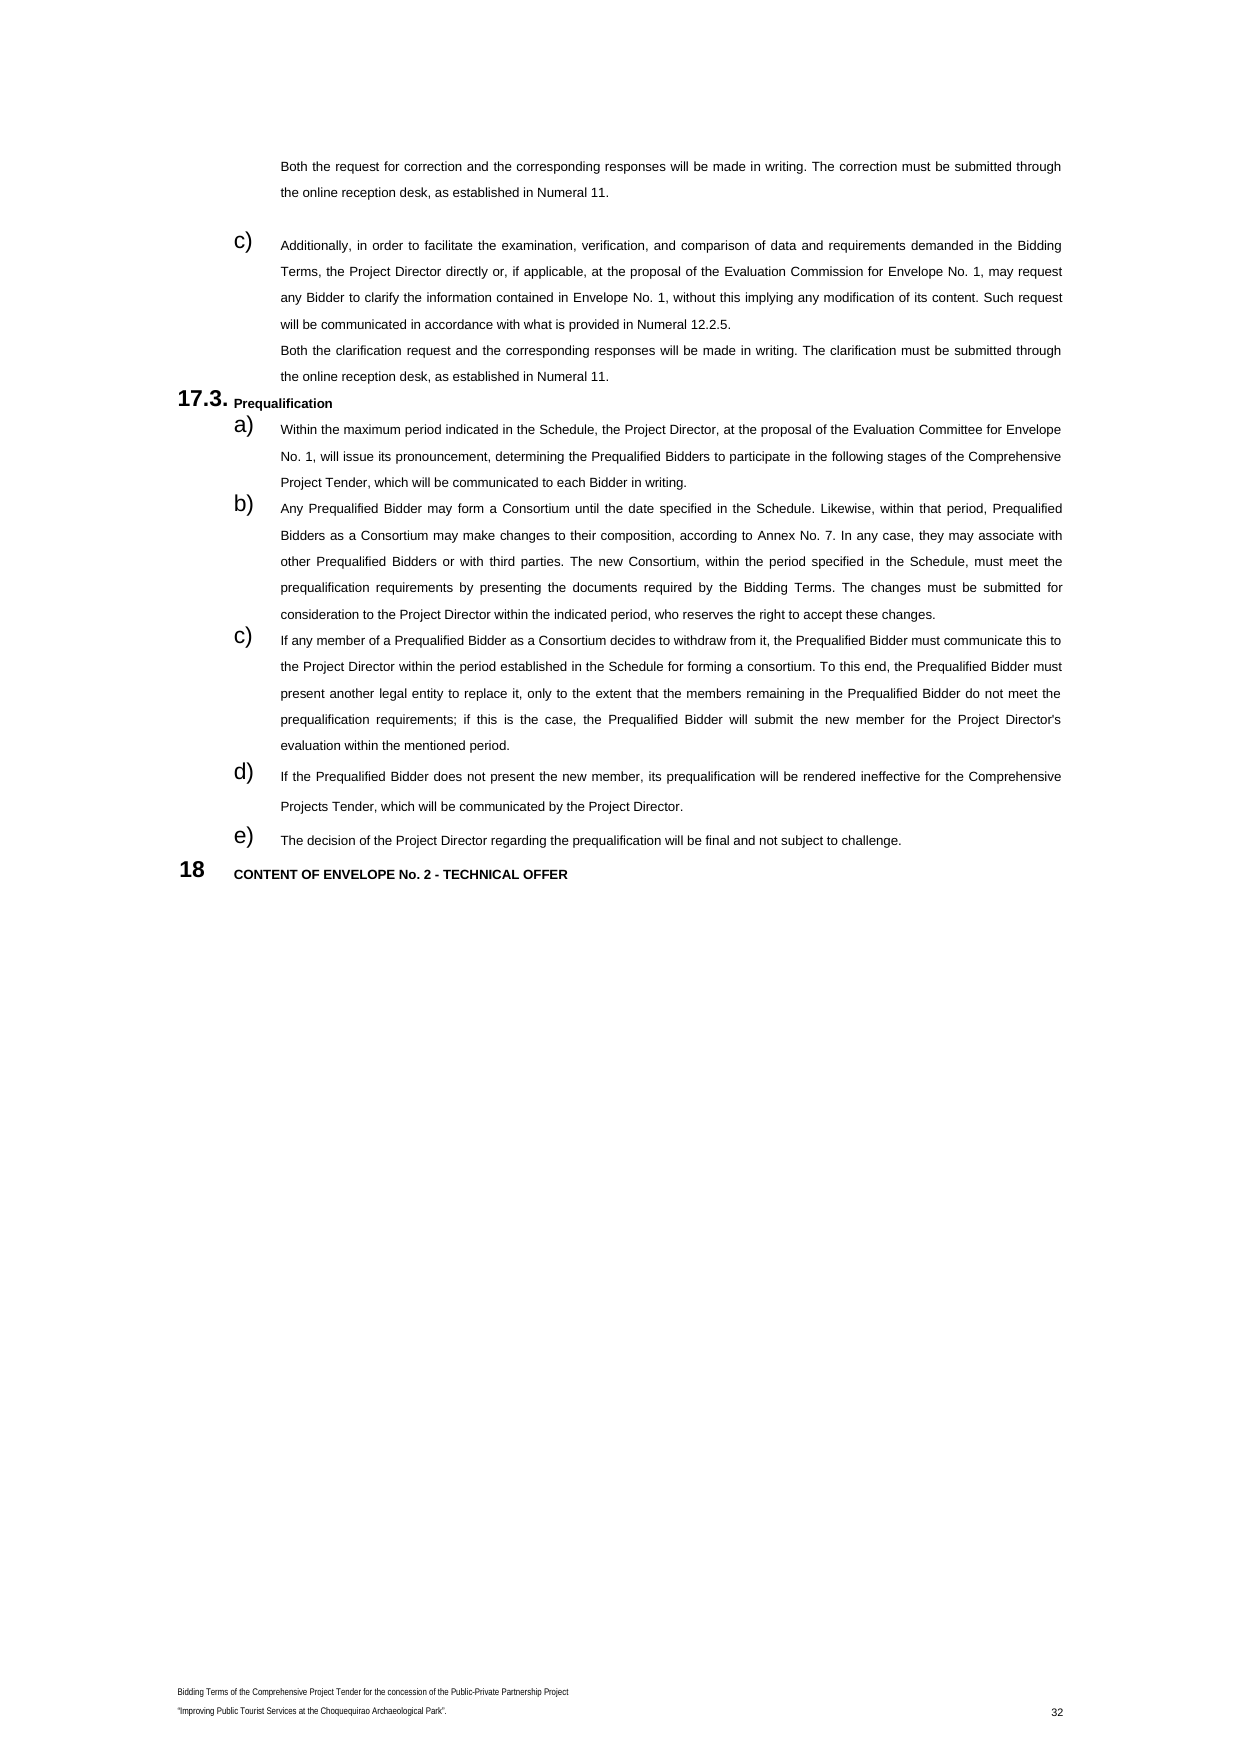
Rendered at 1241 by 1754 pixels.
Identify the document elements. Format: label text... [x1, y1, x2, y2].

list If the Prequalified Bidder does not present the new member, its prequalification will be rendered ineffective for the Comprehensive Projects Tender, which will be communicated by the Project Director. [233, 758, 1063, 814]
list Any Prequalified Bidder may form a Consortium until the date specified in the Schedule. Likewise, within that period, Prequalified Bidders as a Consortium may make changes to their composition, according to Annex No. 7. In any case, they may associate with other Prequalified Bidders or with third parties. The new Consortium, within the period specified in the Schedule, must meet the prequalification requirements by presenting the documents required by the Bidding Terms. The changes must be submitted for consideration to the Project Director within the indicated period, who reserves the right to accept these changes. [233, 490, 1063, 622]
list If any member of a Prequalified Bidder as a Consortium decides to withdraw from it, the Prequalified Bidder must communicate this to the Project Director within the period established in the Schedule for forming a consortium. To this end, the Prequalified Bidder must present another legal entity to replace it, only to the extent that the members remaining in the Prequalified Bidder do not meet the prequalification requirements; if this is the case, the Prequalified Bidder will submit the new member for the Project Director's evaluation within the mentioned period. [233, 622, 1063, 754]
list CONTENT OF ENVELOPE No. 2 - TECHNICAL OFFER [179, 856, 1063, 882]
list Prequalification [177, 385, 1063, 411]
list Within the maximum period indicated in the Schedule, the Project Director, at the proposal of the Evaluation Committee for Envelope No. 1, will issue its pronouncement, determining the Prequalified Bidders to participate in the following stages of the Comprehensive Project Tender, which will be communicated to each Bidder in writing. [233, 411, 1063, 490]
list Both the request for correction and the corresponding responses will be made in writing. The correction must be submitted through the online reception desk, as established in Numeral 11. [280, 148, 1063, 200]
list Additionally, in order to facilitate the examination, verification, and comparison of data and requirements demanded in the Bidding Terms, the Project Director directly or, if applicable, at the proposal of the Evaluation Commission for Envelope No. 1, may request any Bidder to clarify the information contained in Envelope No. 1, without this implying any modification of its content. Such request will be communicated in accordance with what is provided in Numeral 12.2.5. [233, 227, 1063, 332]
list The decision of the Project Director regarding the prequalification will be final and not subject to challenge. [233, 822, 1063, 848]
list Both the clarification request and the corresponding responses will be made in writing. The clarification must be submitted through the online reception desk, as established in Numeral 11. [280, 332, 1063, 385]
